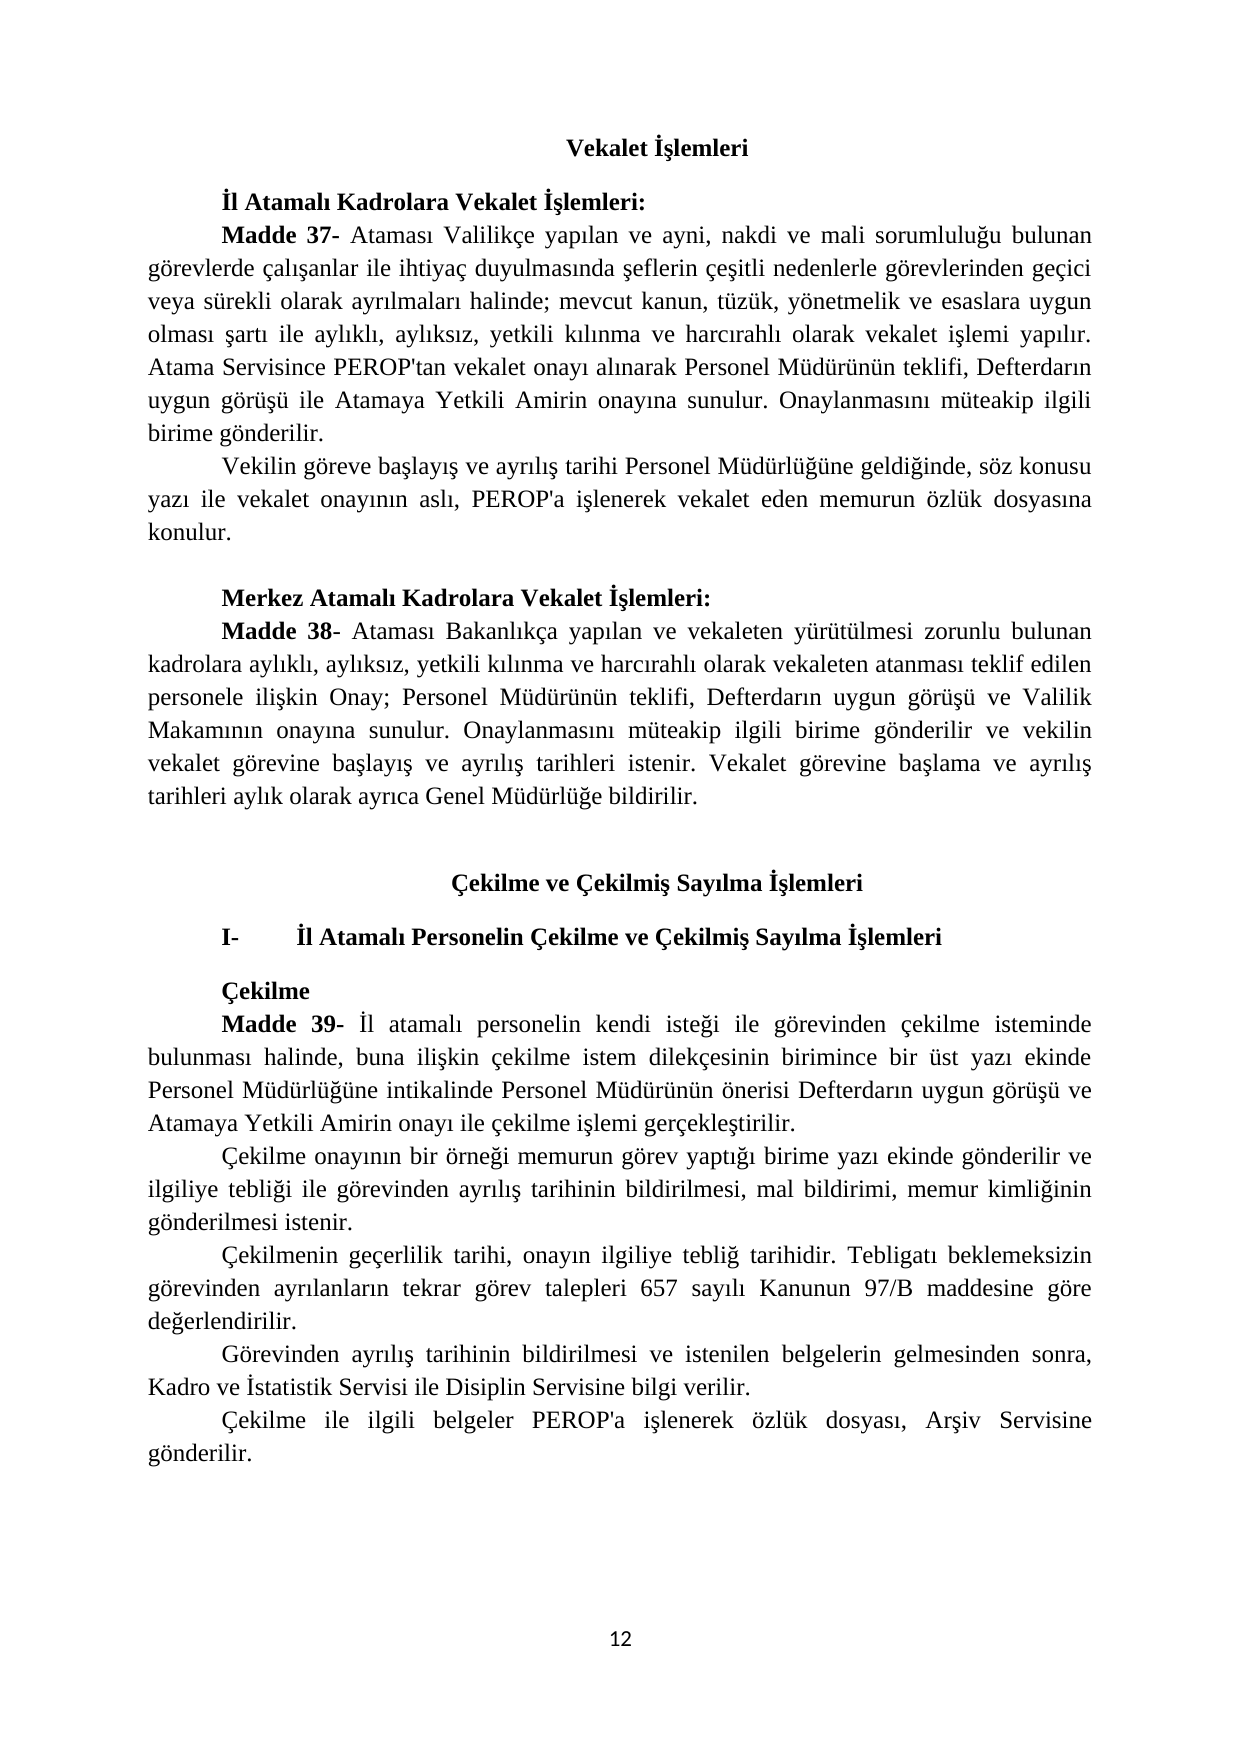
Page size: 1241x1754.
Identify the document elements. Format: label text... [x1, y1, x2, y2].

list İl Atamalı Personelin Çekilme ve Çekilmiş Sayılma İşlemleri [221, 922, 1093, 951]
text Görevinden ayrılış tarihinin bildirilmesi ve istenilen belgelerin gelmesinden sonra, Kadro ve İstatistik Servisi ile Disiplin Servisine bilgi verilir. [148, 1339, 1093, 1401]
text Vekilin göreve başlayış ve ayrılış tarihi Personel Müdürlüğüne geldiğinde, söz konusu yazı ile vekalet onayının aslı, PEROP'a işlenerek vekalet eden memurun özlük dosyasına konulur. [148, 451, 1093, 546]
text Merkez Atamalı Kadrolara Vekalet İşlemleri: [148, 583, 1093, 612]
text Vekalet İşlemleri [148, 133, 1093, 162]
text Çekilme onayının bir örneği memurun görev yaptığı birime yazı ekinde gönderilir ve ilgiliye tebliği ile görevinden ayrılış tarihinin bildirilmesi, mal bildirimi, memur kimliğinin gönderilmesi istenir. [148, 1141, 1093, 1236]
text Madde 38- Ataması Bakanlıkça yapılan ve vekaleten yürütülmesi zorunlu bulunan kadrolara aylıklı, aylıksız, yetkili kılınma ve harcırahlı olarak vekaleten atanması teklif edilen personele ilişkin Onay; Personel Müdürünün teklifi, Defterdarın uygun görüşü ve Valilik Makamının onayına sunulur. Onaylanmasını müteakip ilgili birime gönderilir ve vekilin vekalet görevine başlayış ve ayrılış tarihleri istenir. Vekalet görevine başlama ve ayrılış tarihleri aylık olarak ayrıca Genel Müdürlüğe bildirilir. [148, 616, 1093, 810]
text Çekilme [148, 976, 1093, 1004]
text Çekilme ve Çekilmiş Sayılma İşlemleri [148, 868, 1093, 897]
text Madde 37- Ataması Valilikçe yapılan ve ayni, nakdi ve mali sorumluluğu bulunan görevlerde çalışanlar ile ihtiyaç duyulmasında şeflerin çeşitli nedenlerle görevlerinden geçici veya sürekli olarak ayrılmaları halinde; mevcut kanun, tüzük, yönetmelik ve esaslara uygun olması şartı ile aylıklı, aylıksız, yetkili kılınma ve harcırahlı olarak vekalet işlemi yapılır. Atama Servisince PEROP'tan vekalet onayı alınarak Personel Müdürünün teklifi, Defterdarın uygun görüşü ile Atamaya Yetkili Amirin onayına sunulur. Onaylanmasını müteakip ilgili birime gönderilir. [148, 220, 1093, 447]
text Çekilmenin geçerlilik tarihi, onayın ilgiliye tebliğ tarihidir. Tebligatı beklemeksizin görevinden ayrılanların tekrar görev talepleri 657 sayılı Kanunun 97/B maddesine göre değerlendirilir. [148, 1240, 1093, 1335]
text Çekilme ile ilgili belgeler PEROP'a işlenerek özlük dosyası, Arşiv Servisine gönderilir. [148, 1405, 1093, 1467]
text Madde 39- İl atamalı personelin kendi isteği ile görevinden çekilme isteminde bulunması halinde, buna ilişkin çekilme istem dilekçesinin birimince bir üst yazı ekinde Personel Müdürlüğüne intikalinde Personel Müdürünün önerisi Defterdarın uygun görüşü ve Atamaya Yetkili Amirin onayı ile çekilme işlemi gerçekleştirilir. [148, 1009, 1093, 1137]
text İl Atamalı Kadrolara Vekalet İşlemleri: [148, 187, 1093, 216]
